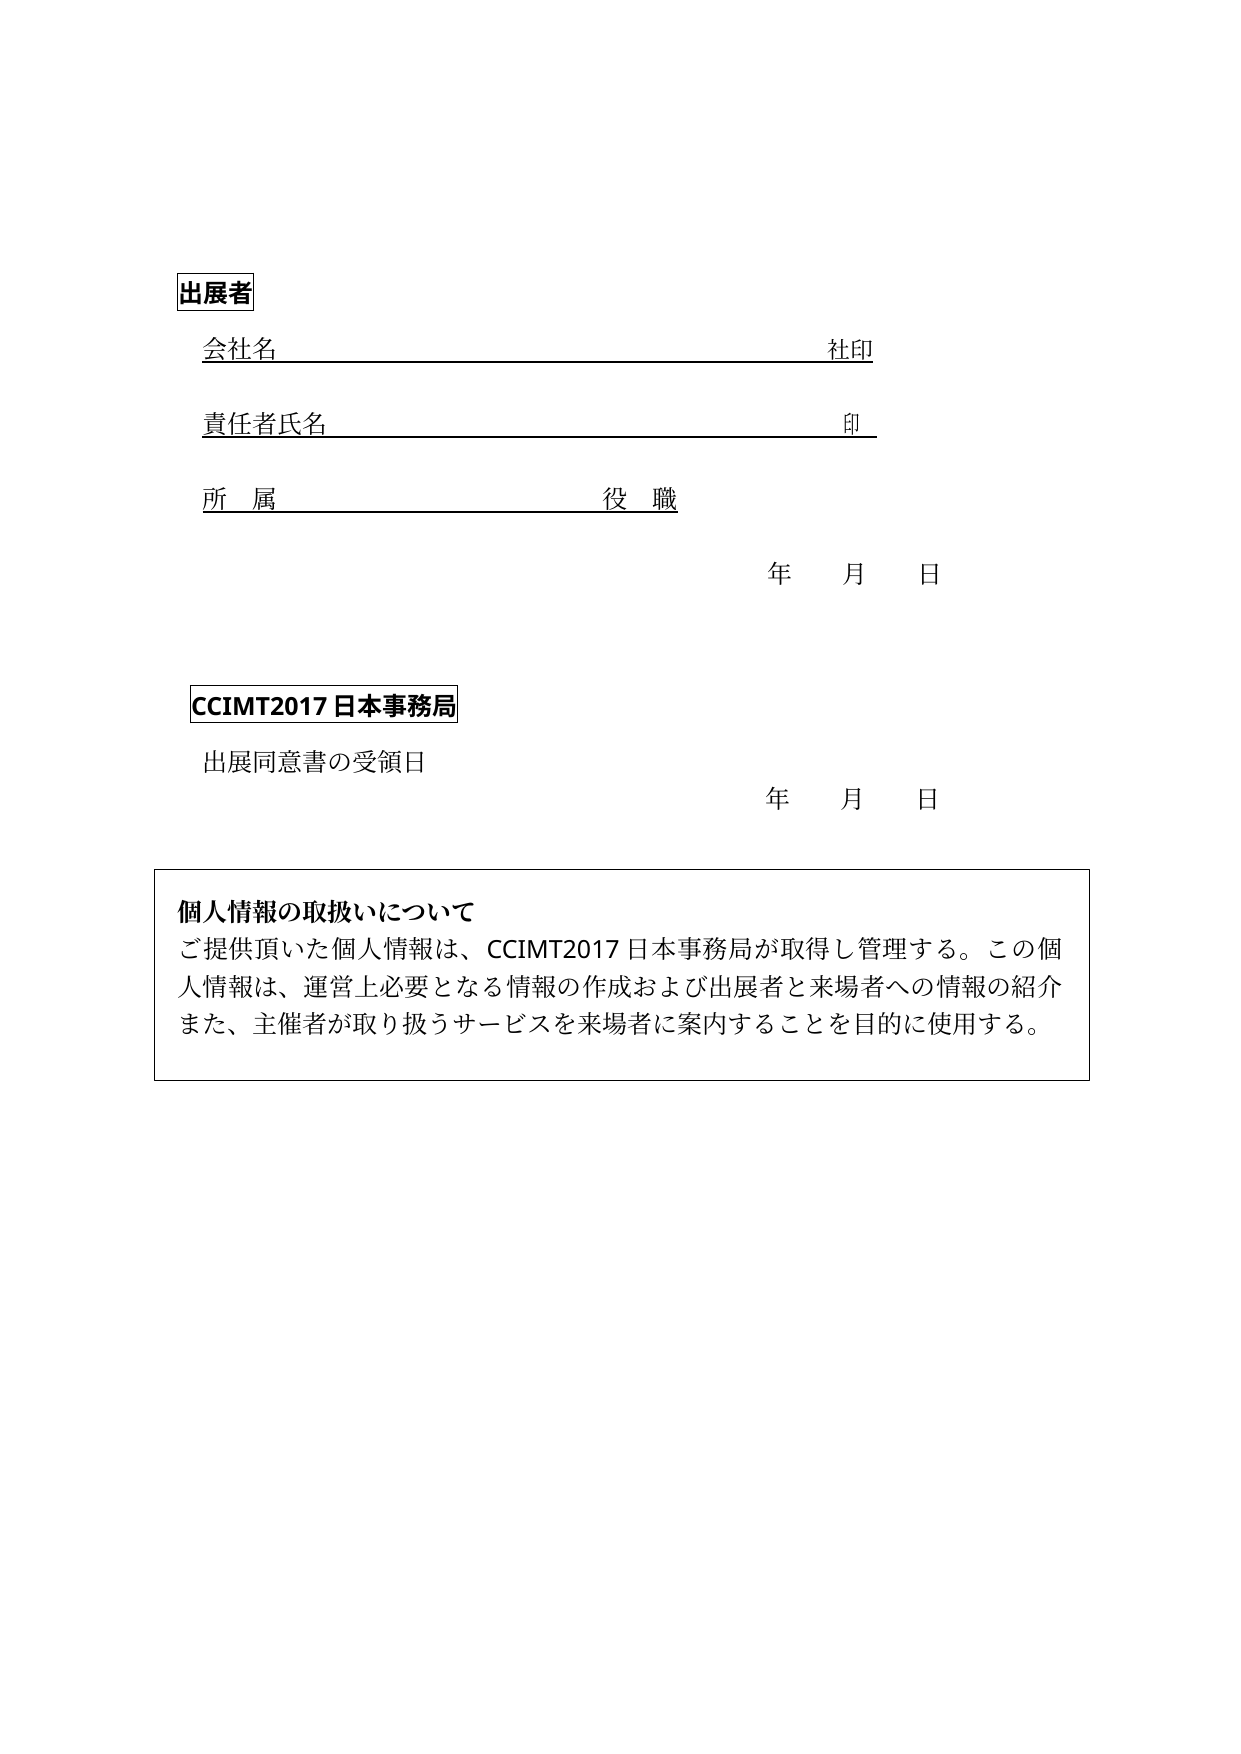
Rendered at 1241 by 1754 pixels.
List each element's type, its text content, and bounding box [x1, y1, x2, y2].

text 出展者 [177, 254, 1063, 329]
text ご提供頂いた個人情報は、CCIMT2017日本事務局が取得し管理する。この個人情報は、運営上必要となる情報の作成および出展者と来場者への情報の紹介、また、主催者が取り扱うサービスを来場者に案内することを目的に使用する。 [177, 929, 1063, 1042]
text 責任者氏名 印 [177, 404, 1063, 442]
text 出展同意書の受領日 [177, 742, 1063, 779]
text 年 月 日 [177, 779, 1063, 817]
text CCIMT2017日本事務局 [177, 667, 1063, 742]
text 年 月 日 [177, 554, 1063, 592]
text 所 属 役 職 [177, 479, 1063, 517]
text 個人情報の取扱いについて [177, 892, 1063, 929]
text 会社名 社印 [177, 329, 1063, 367]
